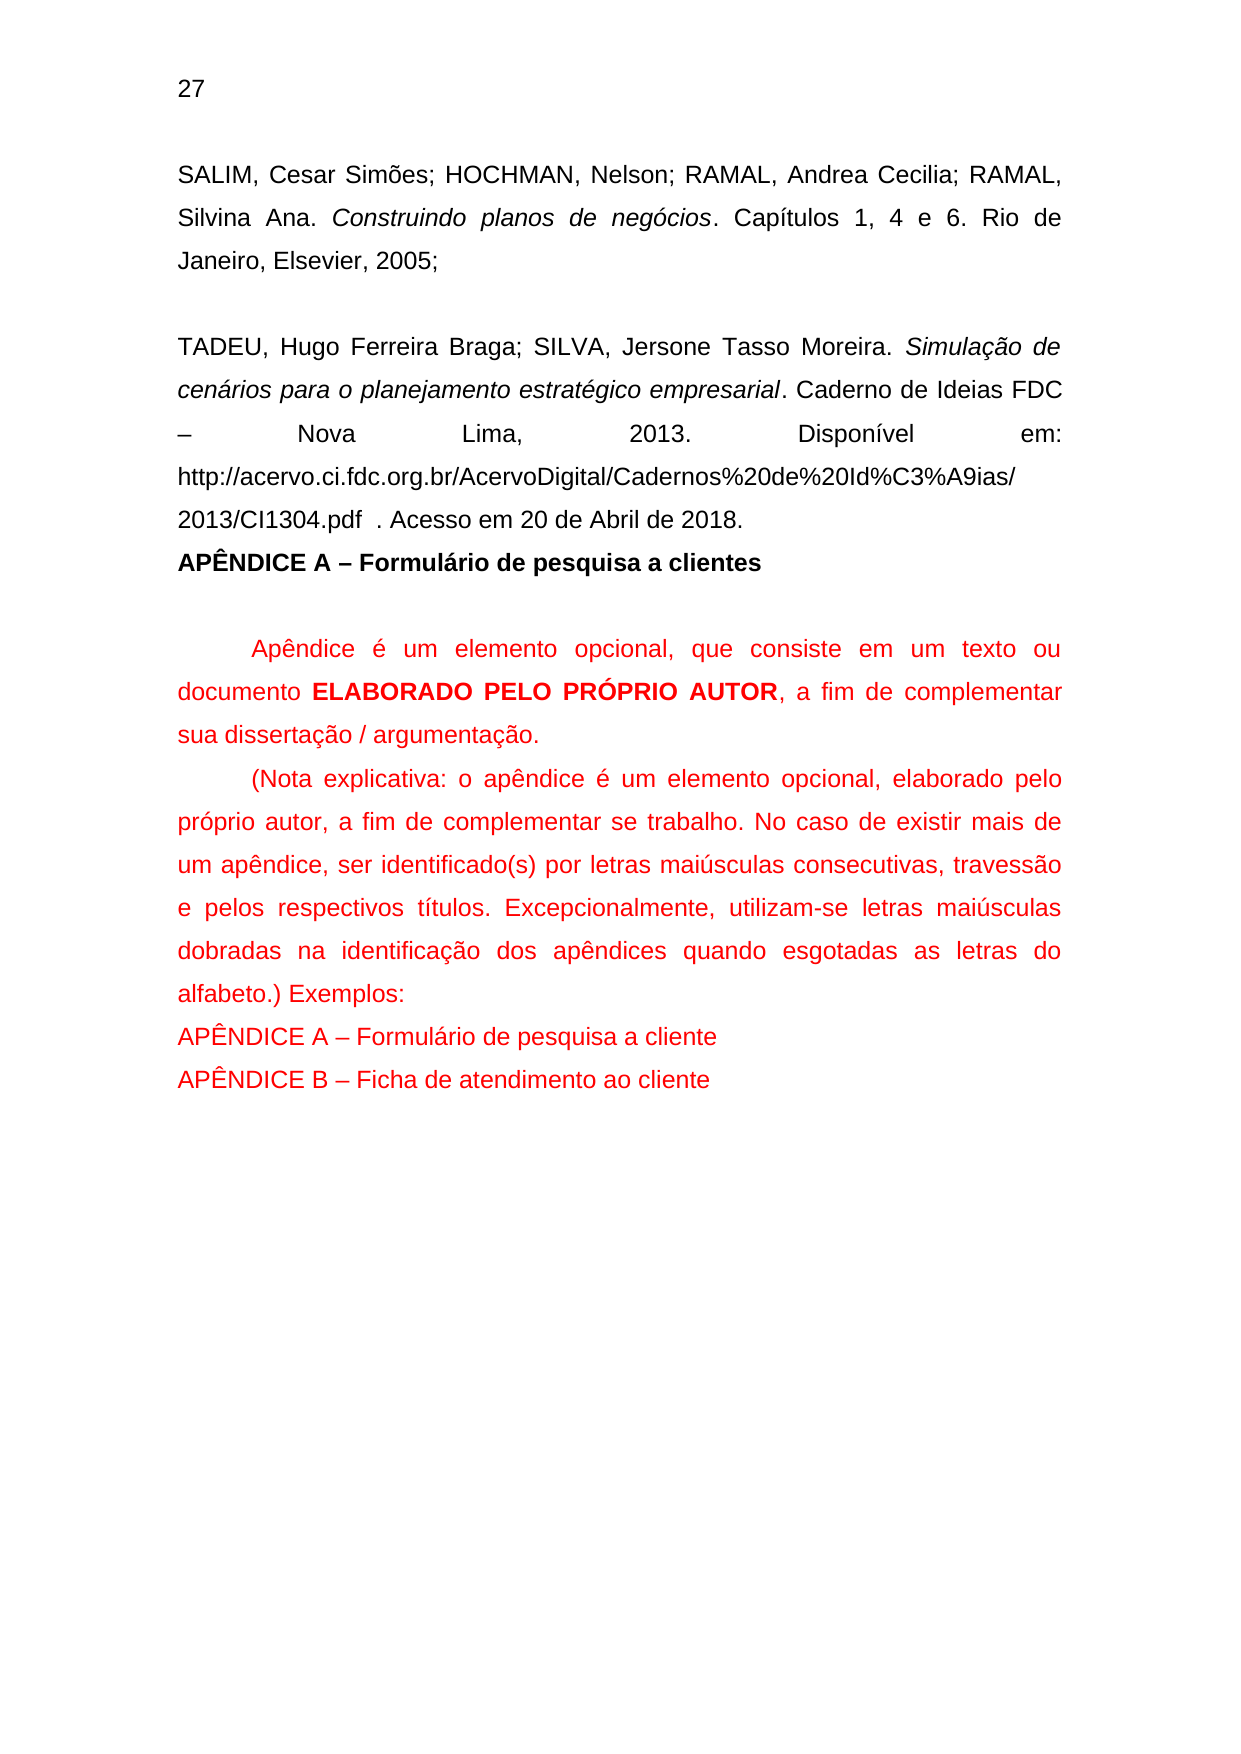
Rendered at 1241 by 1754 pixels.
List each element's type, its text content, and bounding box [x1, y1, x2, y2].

text TADEU, Hugo Ferreira Braga; SILVA, Jersone Tasso Moreira. Simulação de cenários para o planejamento estratégico empresarial. Caderno de Ideias FDC – Nova Lima, 2013. Disponível em: http://acervo.ci.fdc.org.br/AcervoDigital/Cadernos%20de%20Id%C3%A9ias/2013/CI1304.pdf . Acesso em 20 de Abril de 2018. [177, 332, 1063, 534]
text SALIM, Cesar Simões; HOCHMAN, Nelson; RAMAL, Andrea Cecilia; RAMAL, Silvina Ana. Construindo planos de negócios. Capítulos 1, 4 e 6. Rio de Janeiro, Elsevier, 2005; [177, 160, 1063, 275]
text APÊNDICE A – Formulário de pesquisa a clientes [177, 548, 1063, 577]
text (Nota explicativa: o apêndice é um elemento opcional, elaborado pelo próprio autor, a fim de complementar se trabalho. No caso de existir mais de um apêndice, ser identificado(s) por letras maiúsculas consecutivas, travessão e pelos respectivos títulos. Excepcionalmente, utilizam-se letras maiúsculas dobradas na identificação dos apêndices quando esgotadas as letras do alfabeto.) Exemplos: [177, 764, 1063, 1008]
text APÊNDICE A – Formulário de pesquisa a cliente [177, 1022, 1063, 1051]
text Apêndice é um elemento opcional, que consiste em um texto ou documento ELABORADO PELO PRÓPRIO AUTOR, a fim de complementar sua dissertação / argumentação. [177, 634, 1063, 749]
text APÊNDICE B – Ficha de atendimento ao cliente [177, 1066, 1063, 1094]
